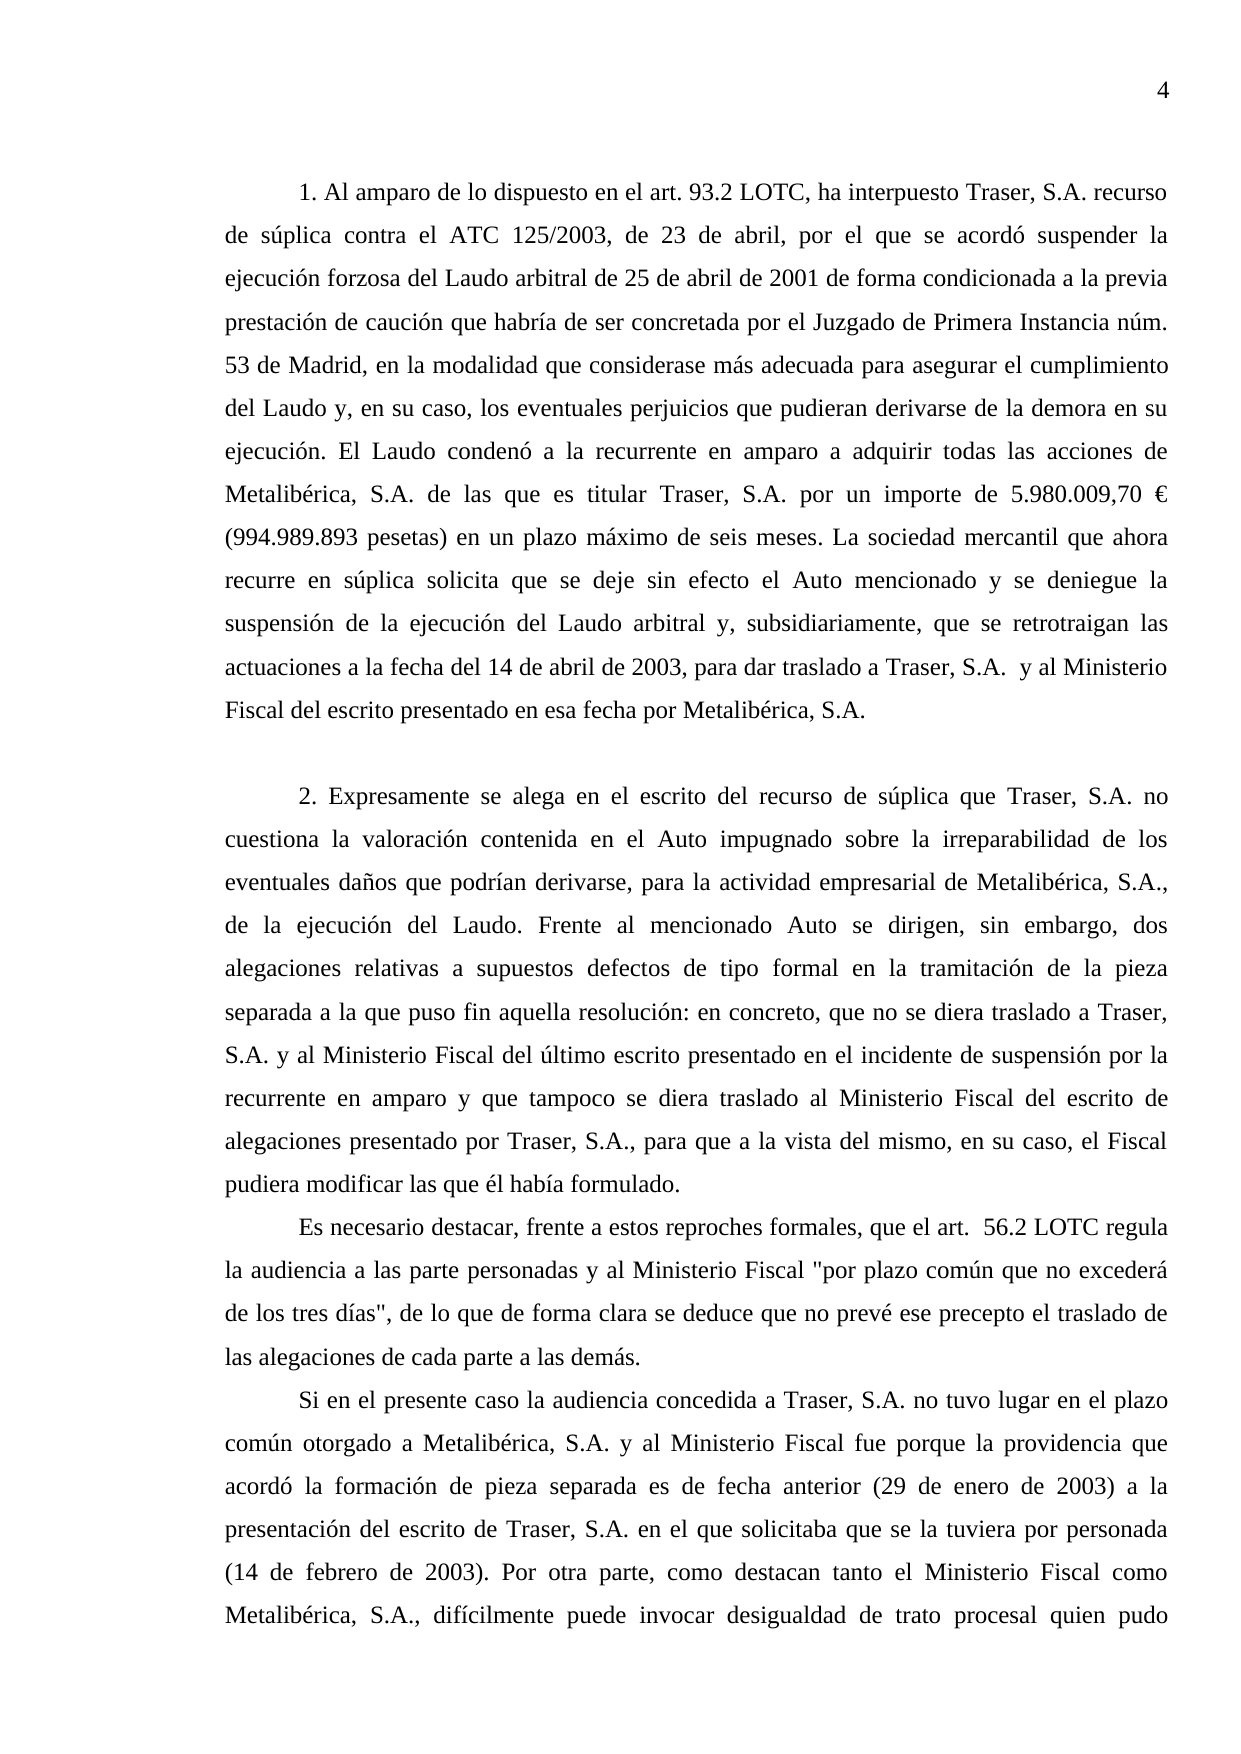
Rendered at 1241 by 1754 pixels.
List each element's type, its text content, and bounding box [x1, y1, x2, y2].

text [224, 1385, 1169, 1629]
text 1. Al amparo de lo dispuesto en el art. 93.2 LOTC, ha interpuesto Traser, S.A. recurso de súplica contra el ATC 125/2003, de 23 de abril, por el que se acordó suspender la ejecución forzosa del Laudo arbitral de 25 de abril de 2001 de forma condicionada a la previa prestación de caución que habría de ser concretada por el Juzgado de Primera Instancia núm. 53 de Madrid, en la modalidad que considerase más adecuada para asegurar el cumplimiento del Laudo y, en su caso, los eventuales perjuicios que pudieran derivarse de la demora en su ejecución. El Laudo condenó a la recurrente en amparo a adquirir todas las acciones de Metalibérica, S.A. de las que es titular Traser, S.A. por un importe de 5.980.009,70 € (994.989.893 pesetas) en un plazo máximo de seis meses. La sociedad mercantil que ahora recurre en súplica solicita que se deje sin efecto el Auto mencionado y se deniegue la suspensión de la ejecución del Laudo arbitral y, subsidiariamente, que se retrotraigan las actuaciones a la fecha del 14 de abril de 2003, para dar traslado a Traser, S.A. y al Ministerio Fiscal del escrito presentado en esa fecha por Metalibérica, S.A. [224, 177, 1169, 723]
text 2. Expresamente se alega en el escrito del recurso de súplica que Traser, S.A. no cuestiona la valoración contenida en el Auto impugnado sobre la irreparabilidad de los eventuales daños que podrían derivarse, para la actividad empresarial de Metalibérica, S.A., de la ejecución del Laudo. Frente al mencionado Auto se dirigen, sin embargo, dos alegaciones relativas a supuestos defectos de tipo formal en la tramitación de la pieza separada a la que puso fin aquella resolución: en concreto, que no se diera traslado a Traser, S.A. y al Ministerio Fiscal del último escrito presentado en el incidente de suspensión por la recurrente en amparo y que tampoco se diera traslado al Ministerio Fiscal del escrito de alegaciones presentado por Traser, S.A., para que a la vista del mismo, en su caso, el Fiscal pudiera modificar las que él había formulado. [224, 781, 1169, 1198]
text Es necesario destacar, frente a estos reproches formales, que el art. 56.2 LOTC regula la audiencia a las parte personadas y al Ministerio Fiscal "por plazo común que no excederá de los tres días", de lo que de forma clara se deduce que no prevé ese precepto el traslado de las alegaciones de cada parte a las demás. [224, 1212, 1169, 1370]
